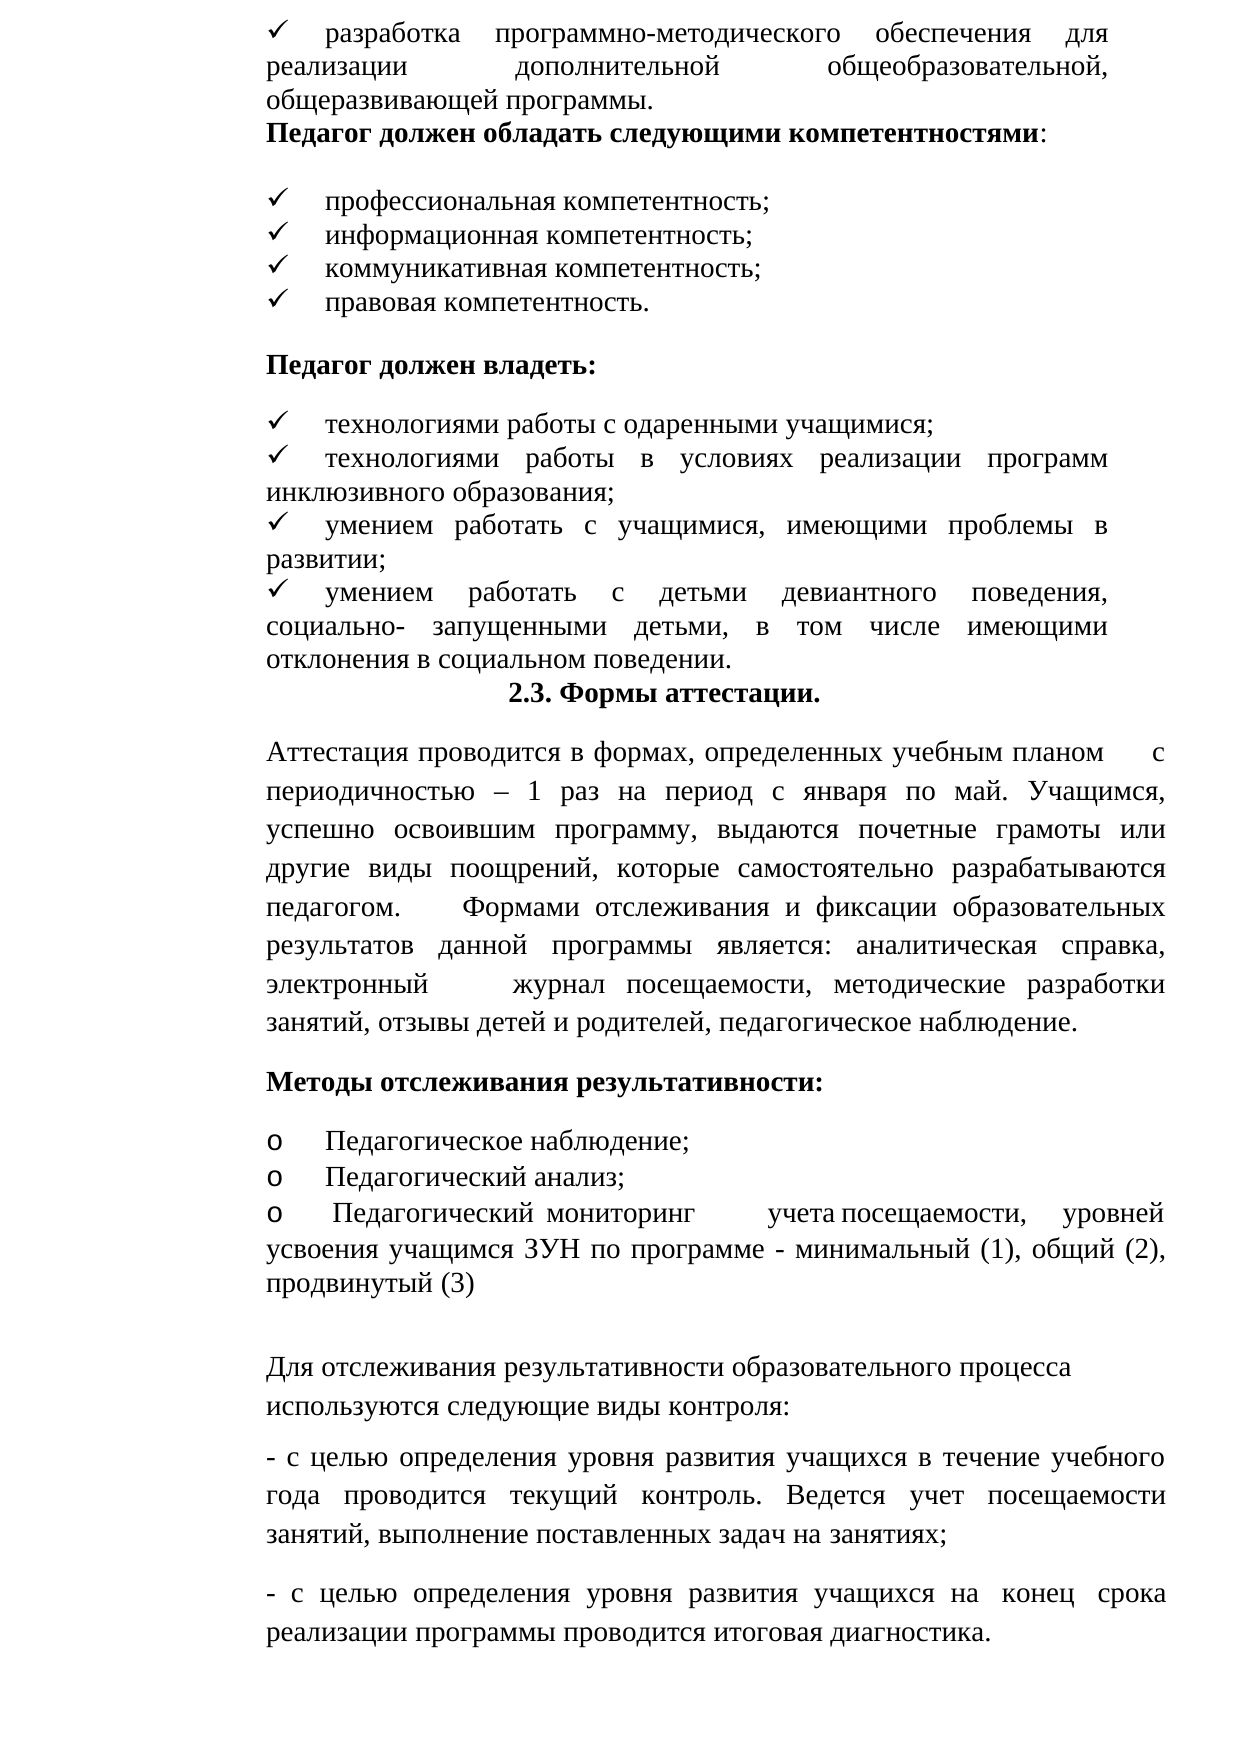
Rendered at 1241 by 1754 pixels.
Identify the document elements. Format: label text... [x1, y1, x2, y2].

list информационная компетентность; [266, 217, 1109, 251]
text Методы отслеживания результативности: [266, 1064, 1166, 1097]
list умением работать с учащимися, имеющими проблемы в развитии; [266, 507, 1109, 574]
text 2.3. Формы аттестации. [177, 675, 1152, 709]
list умением работать с детьми девиантного поведения, социально- запущенными детьми, в том числе имеющими отклонения в социальном поведении. [266, 574, 1109, 675]
list технологиями работы в условиях реализации программ инклюзивного образования; [266, 440, 1109, 507]
text Педагог должен обладать следующими компетентностями: [266, 116, 1109, 149]
text Педагог должен владеть: [266, 347, 1109, 381]
list Педагогический анализ; [266, 1159, 1166, 1195]
text - с целью определения уровня развития учащихся на конец срока реализации программы проводится итоговая диагностика. [266, 1575, 1166, 1647]
list профессиональная компетентность; [266, 183, 1109, 217]
list Педагогическое наблюдение; [266, 1123, 1166, 1159]
text Для отслеживания результативности образовательного процесса используются следующие виды контроля: [266, 1349, 1166, 1421]
list технологиями работы с одаренными учащимися; [266, 406, 1109, 440]
list разработка программно-методического обеспечения для реализации дополнительной общеобразовательной, общеразвивающей программы. [266, 15, 1109, 116]
text - с целью определения уровня развития учащихся в течение учебного года проводится текущий контроль. Ведется учет посещаемости занятий, выполнение поставленных задач на занятиях; [266, 1439, 1166, 1549]
text Аттестация проводится в формах, определенных учебным планом с периодичностью – 1 раз на период с января по май. Учащимся, успешно освоившим программу, выдаются почетные грамоты или другие виды поощрений, которые самостоятельно разрабатываются педагогом. Формами отслеживания и фиксации образовательных результатов данной программы является: аналитическая справка, электронный журнал посещаемости, методические разработки занятий, отзывы детей и родителей, педагогическое наблюдение. [266, 734, 1166, 1038]
list Педагогический мониторинг учета посещаемости, уровней усвоения учащимся ЗУН по программе - минимальный (1), общий (2), продвинутый (3) [266, 1195, 1166, 1298]
list правовая компетентность. [266, 284, 1109, 318]
list коммуникативная компетентность; [266, 251, 1109, 284]
